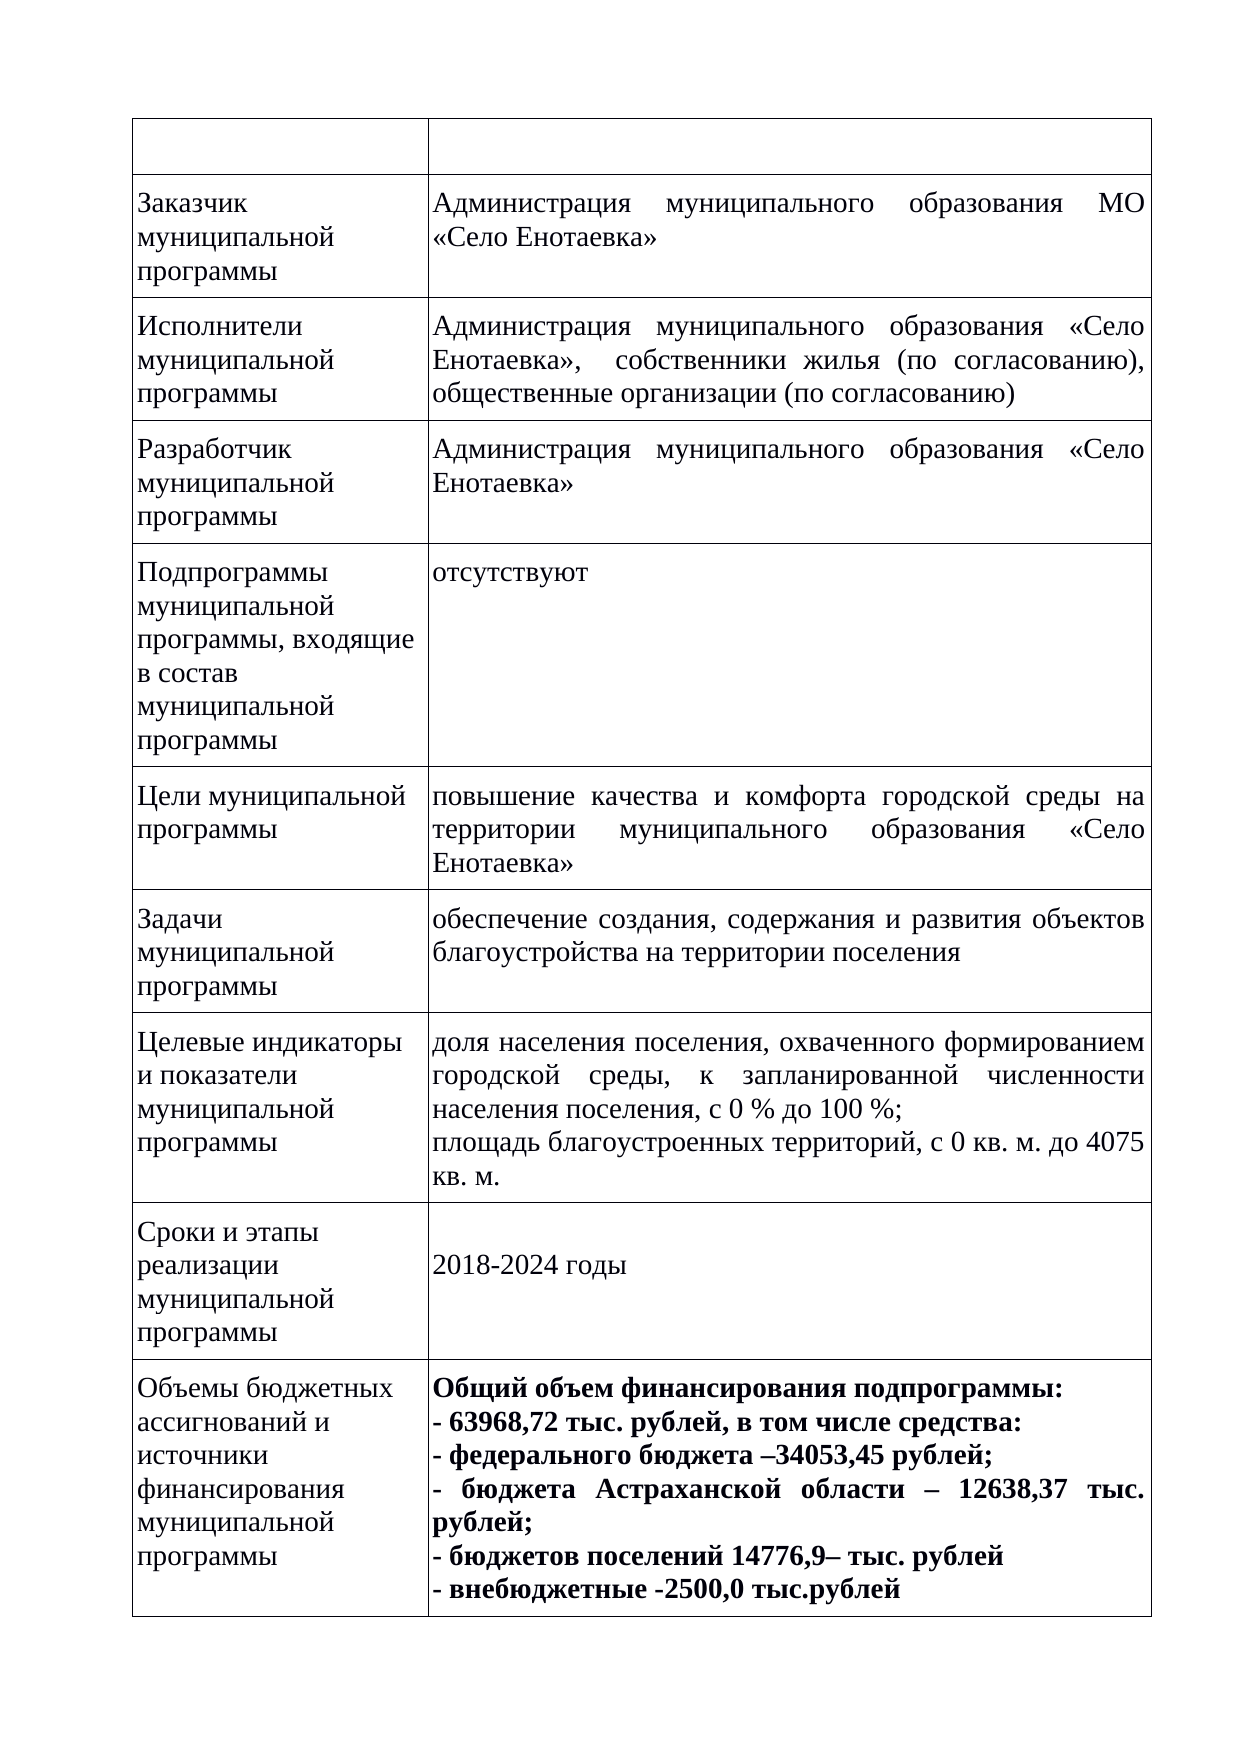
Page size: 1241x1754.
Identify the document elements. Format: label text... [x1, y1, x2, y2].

table_cell Задачи муниципальной программы [133, 890, 428, 1012]
table_cell Цели муниципальной программы [133, 767, 428, 889]
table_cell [133, 1360, 428, 1616]
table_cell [133, 119, 428, 174]
table_cell повышение качества и комфорта городской среды на территории муниципального образования «Село Енотаевка» [429, 767, 1151, 889]
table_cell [429, 1360, 1151, 1616]
table_cell Подпрограммы муниципальной программы, входящие в состав муниципальной программы [133, 544, 428, 766]
table_cell Разработчик муниципальной программы [133, 421, 428, 543]
table_cell Целевые индикаторы и показатели муниципальной программы [133, 1013, 428, 1202]
table_cell Исполнители муниципальной программы [133, 298, 428, 420]
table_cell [429, 119, 1151, 174]
table_cell доля населения поселения, охваченного формированием городской среды, к запланированной численности населения поселения, с 0 % до 100 %; площадь благоустроенных территорий, с 0 кв. м. до 4075 кв. м. [429, 1013, 1151, 1202]
table_cell отсутствуют [429, 544, 1151, 766]
table_cell обеспечение создания, содержания и развития объектов благоустройства на территории поселения [429, 890, 1151, 1012]
table_cell Администрация муниципального образования «Село Енотаевка», собственники жилья (по согласованию), общественные организации (по согласованию) [429, 298, 1151, 420]
table_cell Администрация муниципального образования МО «Село Енотаевка» [429, 175, 1151, 297]
table_cell Администрация муниципального образования «Село Енотаевка» [429, 421, 1151, 543]
table_cell Заказчик муниципальной программы [133, 175, 428, 297]
table_cell Сроки и этапы реализации муниципальной программы [133, 1203, 428, 1358]
table_cell 2018-2024 годы [429, 1203, 1151, 1358]
